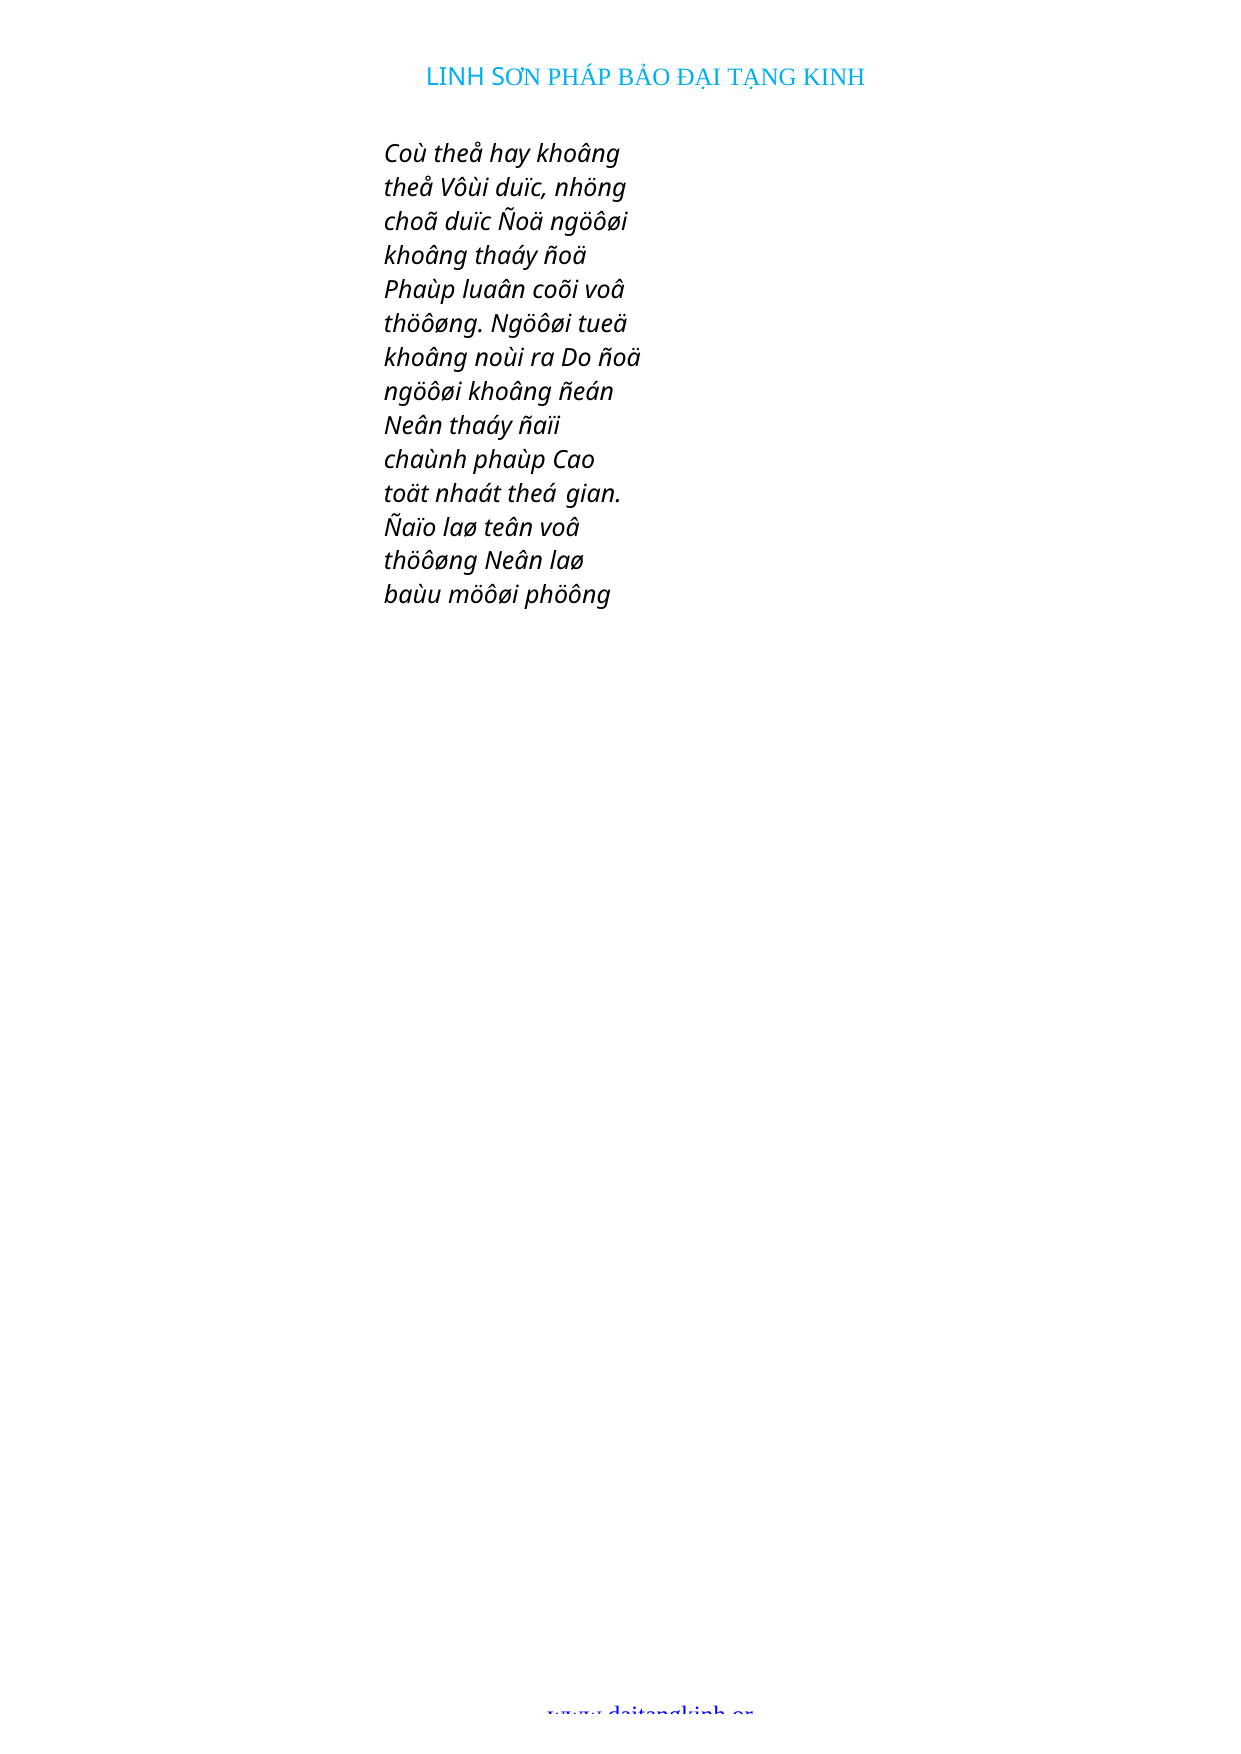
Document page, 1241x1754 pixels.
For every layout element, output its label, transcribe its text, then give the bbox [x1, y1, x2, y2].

text Ñaïo laø teân voâ thöôøng Neân laø baùu möôøi phöông [384, 510, 642, 610]
text Coù theå hay khoâng theå Vôùi duïc, nhöng choã duïc Ñoä ngöôøi khoâng thaáy ñoä Phaùp luaân coõi voâ thöôøng. Ngöôøi tueä khoâng noùi ra Do ñoä ngöôøi khoâng ñeán Neân thaáy ñaïi chaùnh phaùp Cao toät nhaát theá gian. [384, 135, 646, 510]
